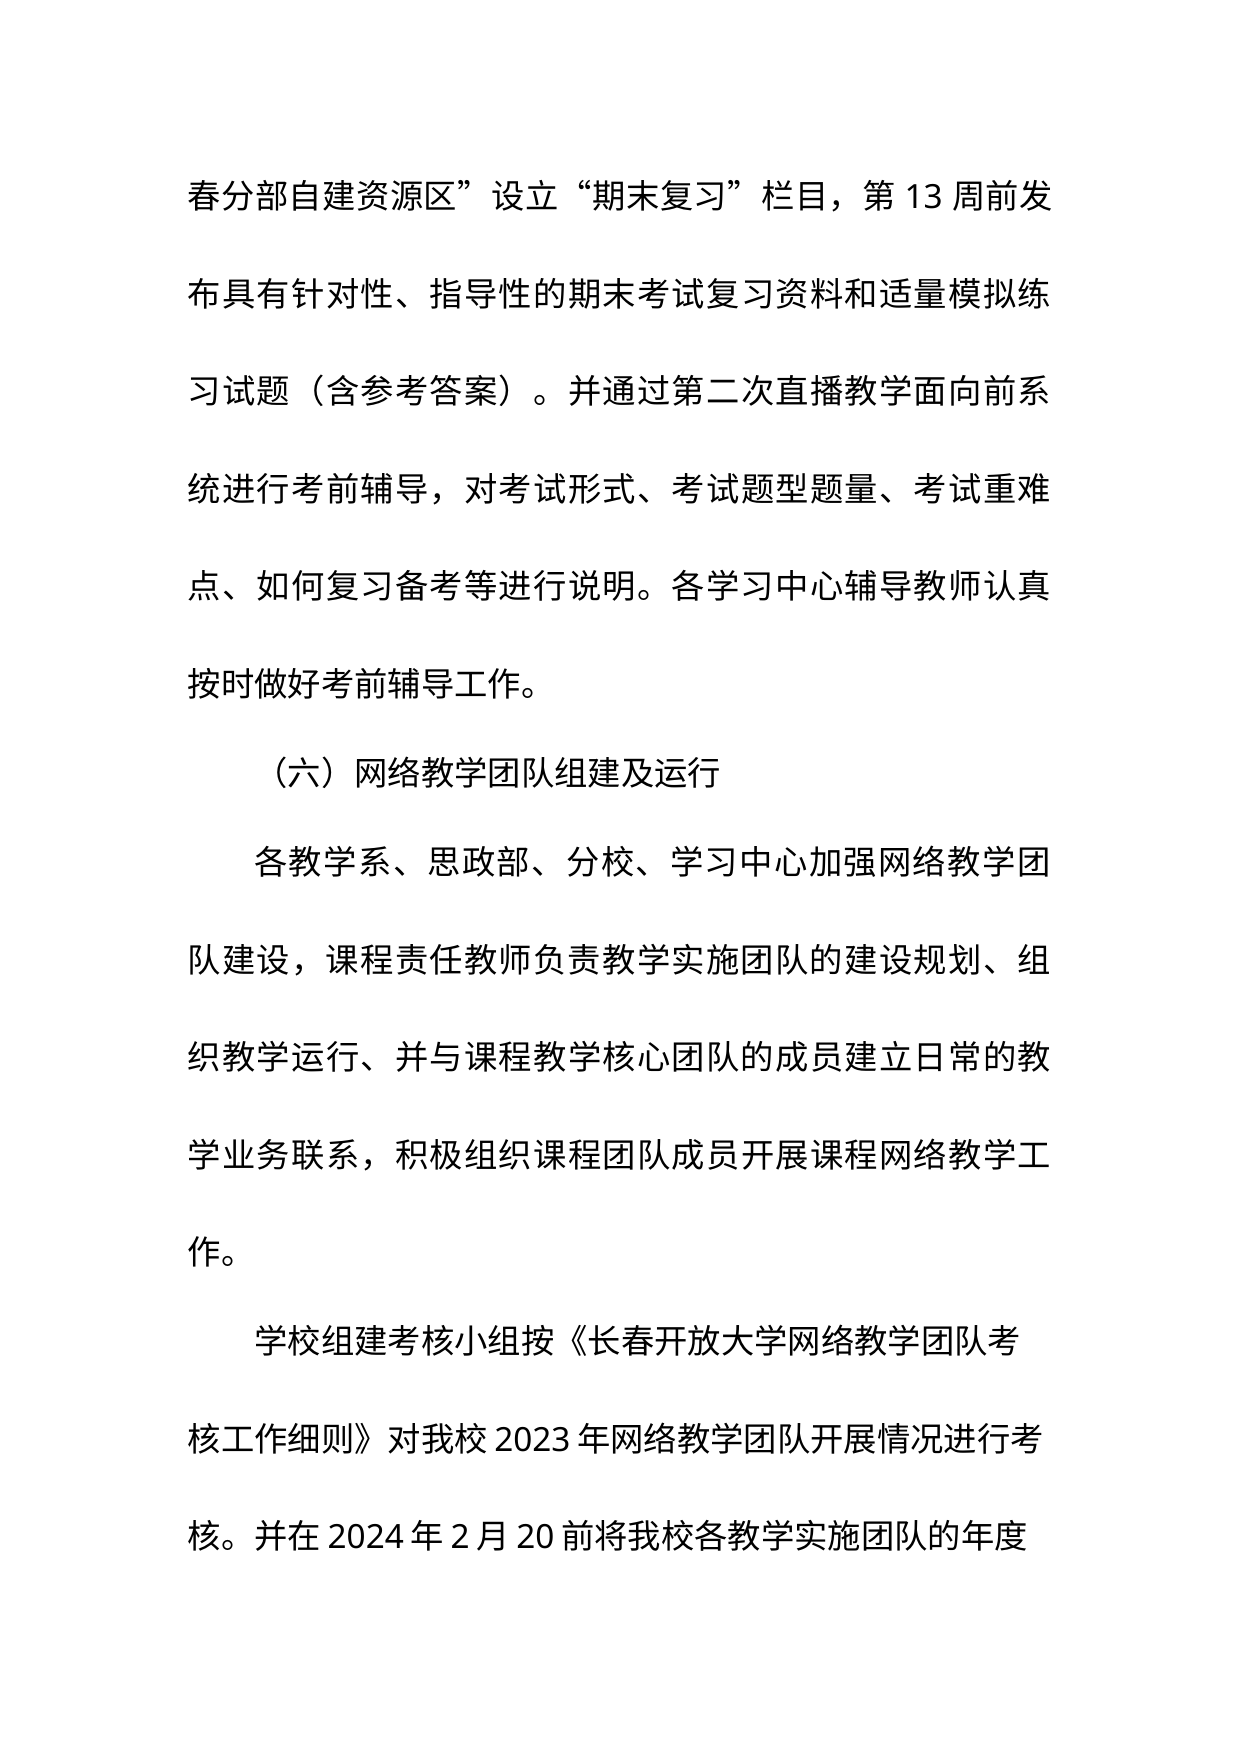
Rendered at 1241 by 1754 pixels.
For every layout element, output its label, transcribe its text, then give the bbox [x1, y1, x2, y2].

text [187, 162, 1053, 714]
text 各教学系、思政部、分校、学习中心加强网络教学团队建设，课程责任教师负责教学实施团队的建设规划、组织教学运行、并与课程教学核心团队的成员建立日常的教学业务联系，积极组织课程团队成员开展课程网络教学工作。 [187, 828, 1053, 1283]
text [187, 1307, 1053, 1567]
text （六）网络教学团队组建及运行 [187, 738, 1053, 803]
